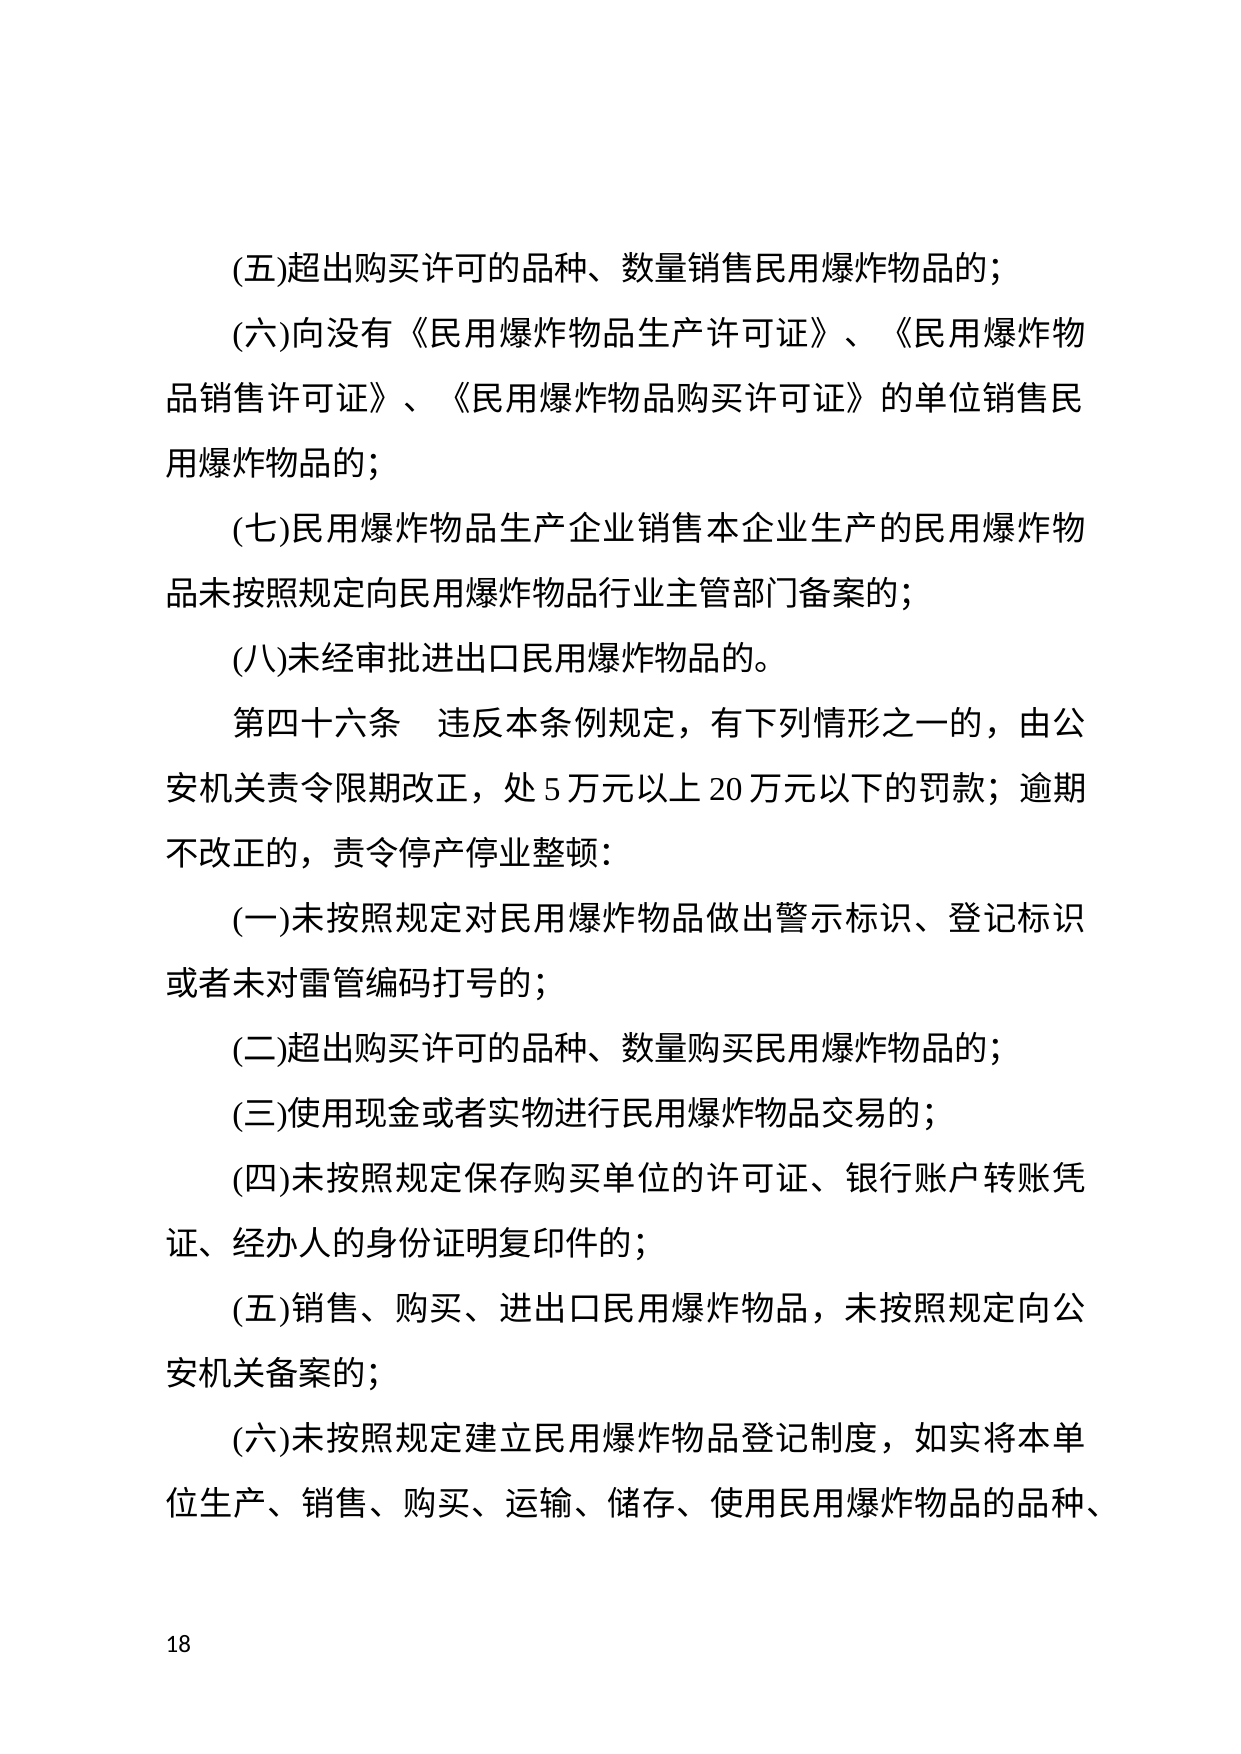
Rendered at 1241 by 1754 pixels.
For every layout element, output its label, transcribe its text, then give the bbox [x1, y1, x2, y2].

text (四)未按照规定保存购买单位的许可证、银行账户转账凭证、经办人的身份证明复印件的； [165, 1143, 1087, 1273]
text (八)未经审批进出口民用爆炸物品的。 [165, 623, 1087, 688]
text (六)向没有《民用爆炸物品生产许可证》、《民用爆炸物品销售许可证》、《民用爆炸物品购买许可证》的单位销售民用爆炸物品的； [165, 298, 1087, 493]
text (五)超出购买许可的品种、数量销售民用爆炸物品的； [165, 233, 1087, 298]
text (三)使用现金或者实物进行民用爆炸物品交易的； [165, 1078, 1087, 1143]
text (一)未按照规定对民用爆炸物品做出警示标识、登记标识或者未对雷管编码打号的； [165, 883, 1087, 1013]
text (二)超出购买许可的品种、数量购买民用爆炸物品的； [165, 1013, 1087, 1078]
text (五)销售、购买、进出口民用爆炸物品，未按照规定向公安机关备案的； [165, 1273, 1087, 1403]
text (七)民用爆炸物品生产企业销售本企业生产的民用爆炸物品未按照规定向民用爆炸物品行业主管部门备案的； [165, 493, 1087, 623]
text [165, 1403, 1087, 1533]
text 第四十六条 违反本条例规定，有下列情形之一的，由公安机关责令限期改正，处5万元以上20万元以下的罚款；逾期不改正的，责令停产停业整顿： [165, 688, 1087, 883]
